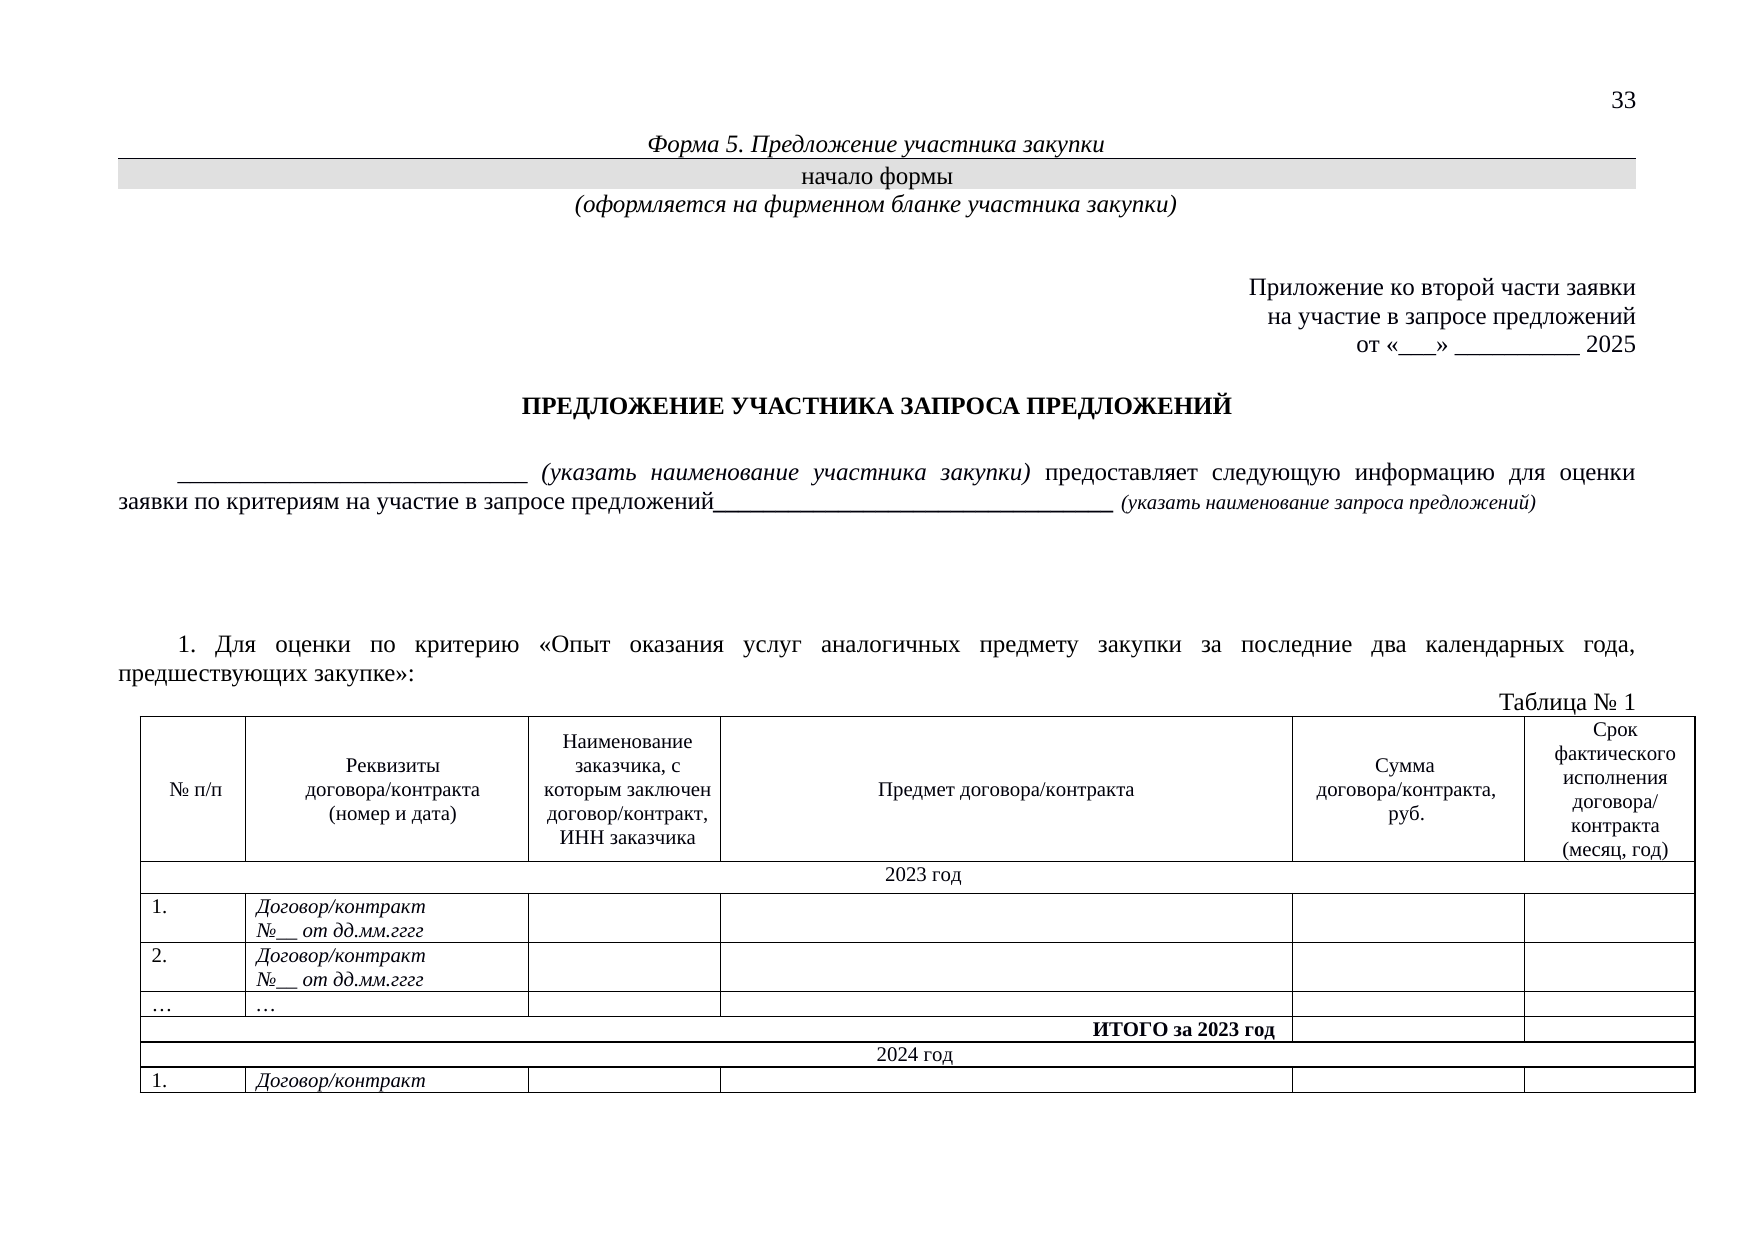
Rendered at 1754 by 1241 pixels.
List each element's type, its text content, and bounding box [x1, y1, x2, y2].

table_header № п/п [141, 717, 245, 861]
table_cell … [141, 992, 245, 1016]
table_header Предмет договора/контракта [721, 717, 1292, 861]
text (оформляется на фирменном бланке участника закупки) [118, 189, 1636, 218]
table_cell [1293, 1017, 1524, 1041]
text начало формы [118, 159, 1636, 189]
table_cell [1293, 894, 1524, 942]
table_cell 2024 год [141, 1043, 1694, 1066]
table_cell ИТОГО за 2023 год [141, 1017, 1292, 1041]
text Форма 5. Предложение участника закупки [118, 129, 1636, 158]
table_header Сумма договора/контракта, руб. [1293, 717, 1524, 861]
text ПРЕДЛОЖЕНИЕ УЧАСТНИКА ЗАПРОСА ПРЕДЛОЖЕНИЙ [118, 391, 1636, 420]
text Таблица № 1 [118, 687, 1636, 716]
table_header Срок фактического исполнения договора/ контракта (месяц, год) [1525, 717, 1694, 861]
text на участие в запросе предложений [679, 301, 1636, 329]
table_cell [1525, 894, 1694, 942]
text ____________________________ (указать наименование участника закупки) предоставляет следующую информацию для оценки заявки по критериям на участие в запросе предложений________________________________ (указать наименование запроса предложений) [118, 457, 1636, 515]
text от «___» __________ 2025 [679, 329, 1636, 358]
text 1. Для оценки по критерию «Опыт оказания услуг аналогичных предмету закупки за последние два календарных года, предшествующих закупке»: [118, 629, 1636, 687]
table_cell [1525, 1017, 1694, 1041]
table_cell 1. [141, 1068, 245, 1092]
table_header Реквизиты договора/контракта (номер и дата) [246, 717, 528, 861]
table_cell [1293, 1068, 1524, 1092]
table_cell [1525, 943, 1694, 991]
table_cell [1293, 992, 1524, 1016]
table_cell [721, 992, 1292, 1016]
table_cell [529, 943, 720, 991]
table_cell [246, 1068, 528, 1092]
table_cell [1525, 992, 1694, 1016]
table_header Наименование заказчика, с которым заключен договор/контракт,ИНН заказчика [529, 717, 720, 861]
table_cell [1293, 943, 1524, 991]
table_cell 2. [141, 943, 245, 991]
table_cell [529, 894, 720, 942]
table_cell 2023 год [141, 862, 1694, 893]
table_cell [1525, 1068, 1694, 1092]
table_cell [529, 992, 720, 1016]
table_cell … [246, 992, 528, 1016]
table_cell [721, 1068, 1292, 1092]
table_cell Договор/контракт №__ от дд.мм.гггг [246, 894, 528, 942]
text Приложение ко второй части заявки [679, 272, 1636, 301]
table_cell [529, 1068, 720, 1092]
table_cell Договор/контракт №__ от дд.мм.гггг [246, 943, 528, 991]
table_cell 1. [141, 894, 245, 942]
table_cell [721, 894, 1292, 942]
table_cell [721, 943, 1292, 991]
